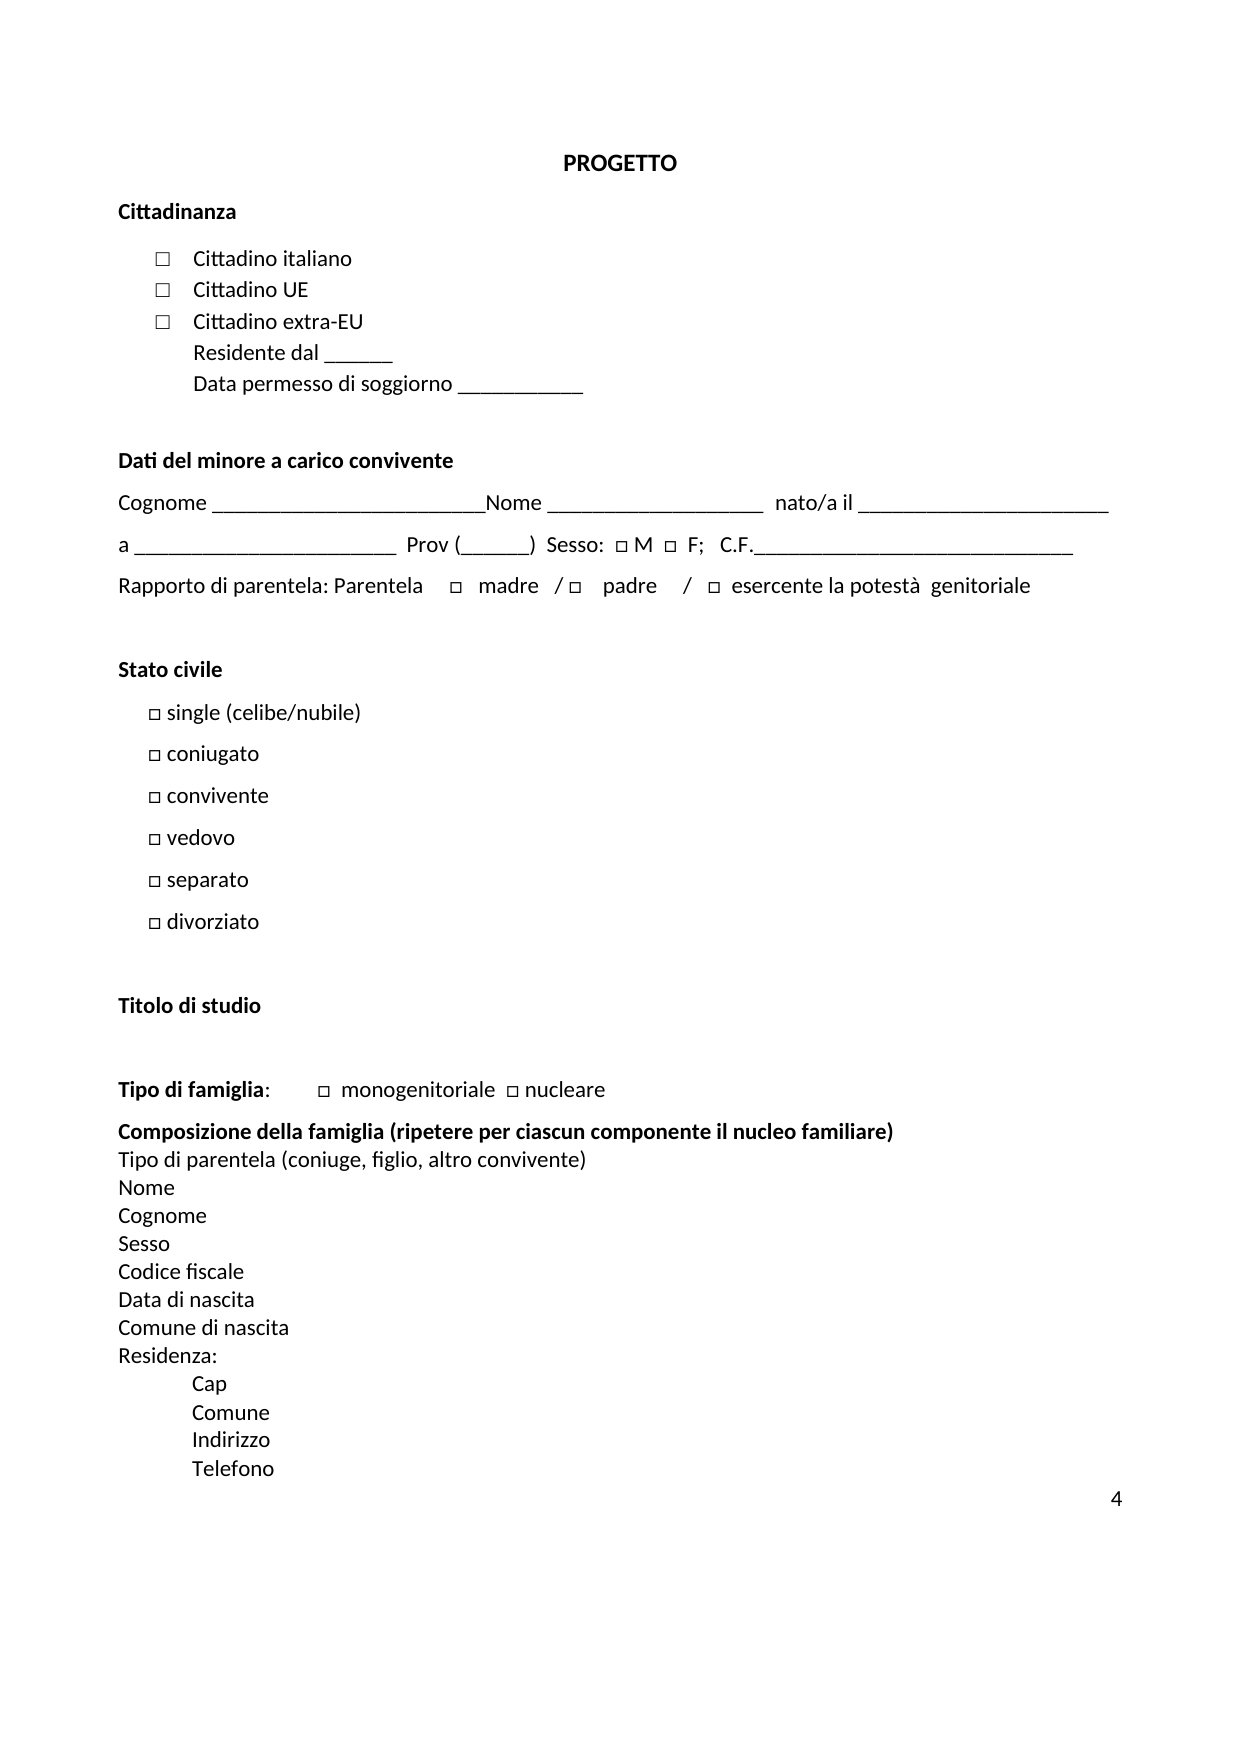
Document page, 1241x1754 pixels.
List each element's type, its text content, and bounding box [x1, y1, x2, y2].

text Stato civile [118, 656, 1122, 684]
text PROGETTO [118, 148, 1122, 178]
text Residenza: [118, 1342, 1122, 1369]
text Data di nascita [118, 1286, 1122, 1313]
text Comune [118, 1398, 1122, 1426]
text a _______________________ Prov (______) Sesso: □ M □ F; C.F.____________________________ [118, 530, 1122, 558]
list □ single (celibe/nubile) [148, 698, 1122, 726]
list Cittadino extra-EU [156, 307, 1122, 336]
text Nome [118, 1173, 1122, 1201]
text Titolo di studio [118, 991, 1122, 1019]
list □ convivente [148, 782, 1122, 809]
list □ divorziato [148, 907, 1122, 936]
text Cap [118, 1369, 1122, 1398]
list Cittadino UE [156, 276, 1122, 305]
text Sesso [118, 1229, 1122, 1257]
list Residente dal ______ [193, 338, 1122, 366]
text Dati del minore a carico convivente [118, 446, 1122, 474]
text Indirizzo [118, 1426, 1122, 1454]
text Cittadinanza [118, 197, 1122, 225]
list Data permesso di soggiorno ___________ [193, 369, 1122, 397]
text Telefono [118, 1454, 1122, 1482]
list □ coniugato [148, 739, 1122, 768]
text Comune di nascita [118, 1313, 1122, 1342]
list □ separato [148, 866, 1122, 893]
text Codice fiscale [118, 1257, 1122, 1286]
list Cittadino italiano [156, 244, 1122, 273]
text Tipo di famiglia: □ monogenitoriale □ nucleare [118, 1075, 1122, 1103]
text Composizione della famiglia (ripetere per ciascun componente il nucleo familiare) [118, 1117, 1122, 1145]
text Tipo di parentela (coniuge, figlio, altro convivente) [118, 1145, 1122, 1173]
text Cognome [118, 1201, 1122, 1229]
text Rapporto di parentela: Parentela □ madre / □ padre / □ esercente la potestà genitoriale [118, 572, 1122, 600]
list □ vedovo [148, 823, 1122, 852]
text Cognome ________________________Nome ___________________ nato/a il ______________________ [118, 488, 1122, 516]
